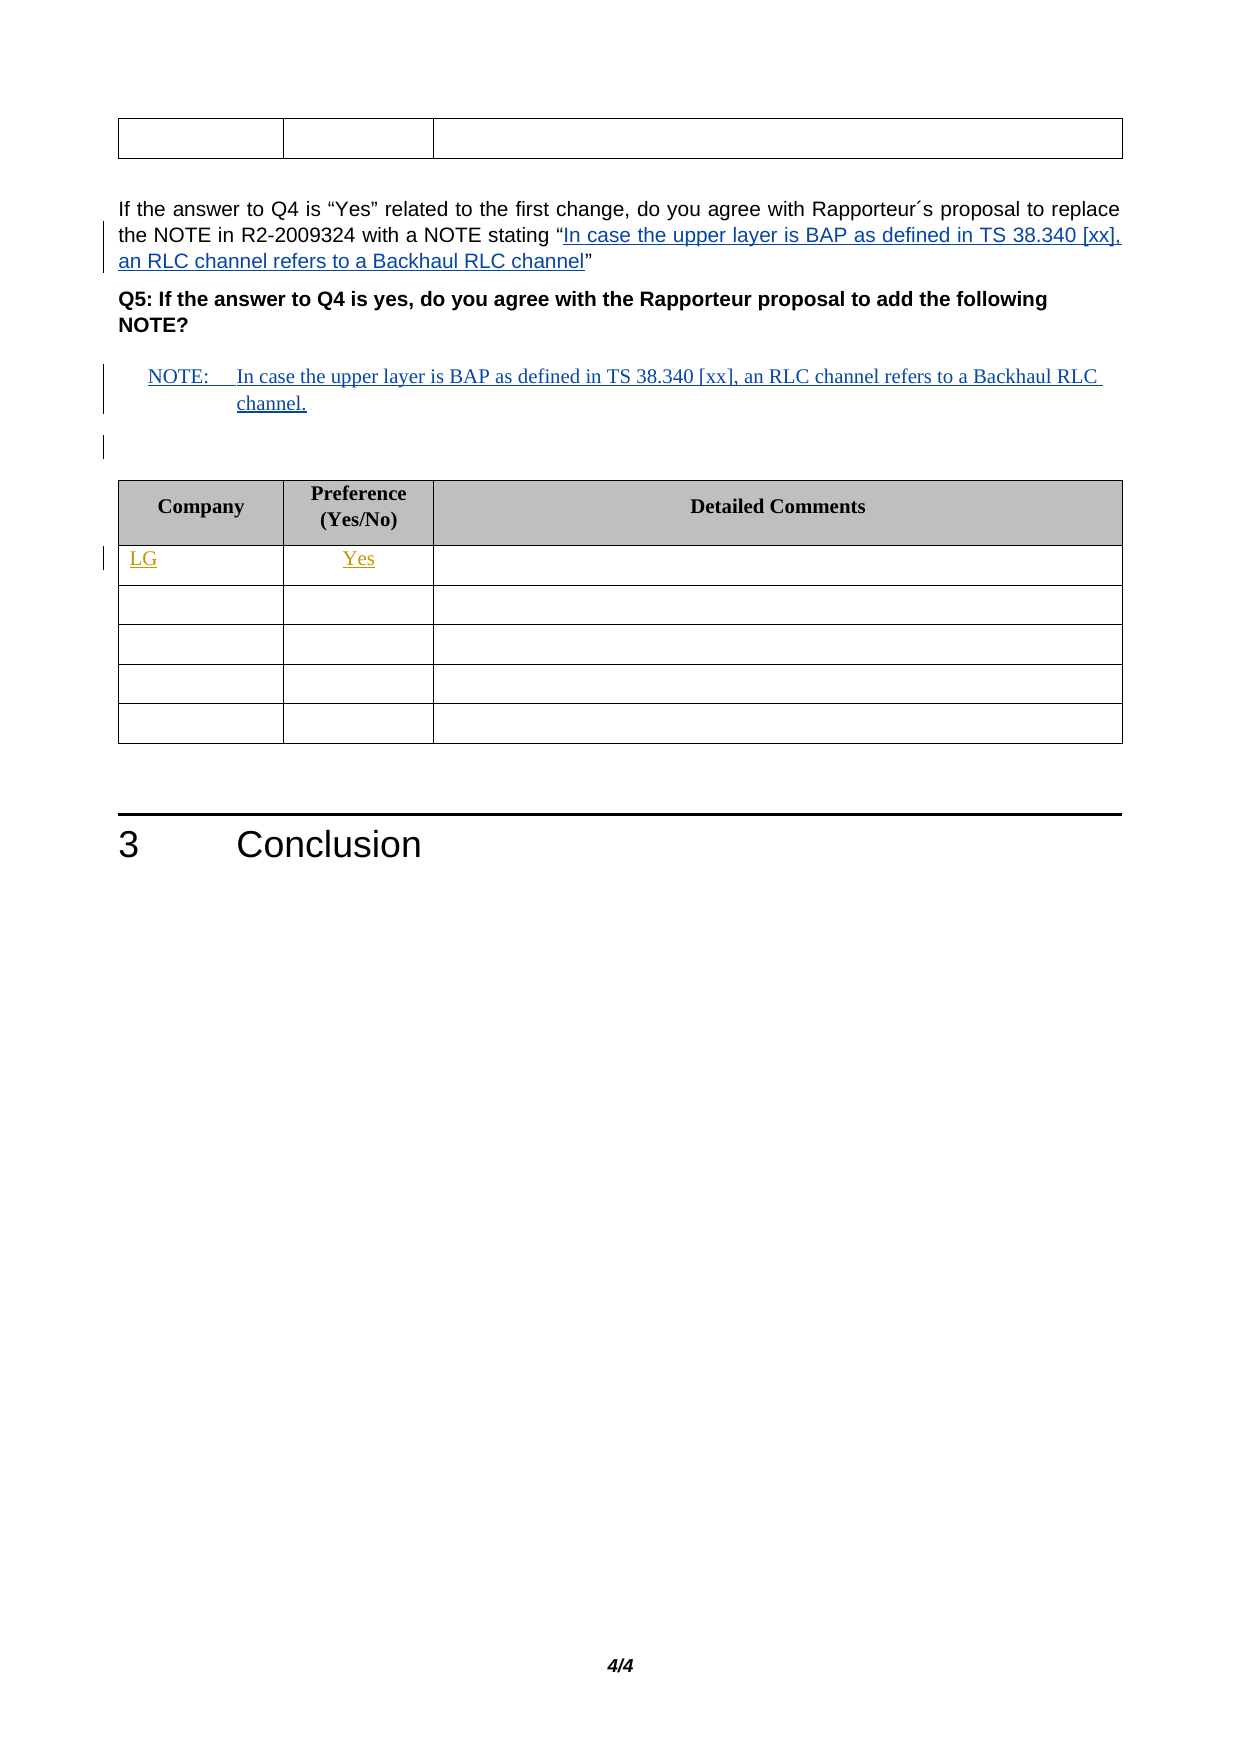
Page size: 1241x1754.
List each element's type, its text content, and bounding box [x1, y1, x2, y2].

table_cell [284, 625, 433, 664]
table_cell [284, 586, 433, 624]
table_cell [434, 625, 1122, 664]
subtitle 3 Conclusion [118, 816, 1122, 866]
table_cell [119, 586, 283, 624]
text Q5: If the answer to Q4 is yes, do you agree with the Rapporteur proposal to add the following NOTE? [118, 287, 1122, 337]
table_cell [284, 546, 433, 585]
table_cell [119, 625, 283, 664]
table_cell [119, 665, 283, 703]
text If the answer to Q4 is “Yes” related to the first change, do you agree with Rapporteur´s proposal to replace the NOTE in R2-2009324 with a NOTE stating “” [118, 197, 1122, 273]
table_cell [434, 586, 1122, 624]
table_cell [284, 665, 433, 703]
table_cell [434, 119, 1122, 158]
table_cell [119, 546, 283, 585]
table_cell [284, 704, 433, 743]
table_header Detailed Comments [434, 481, 1122, 545]
table_cell [284, 119, 433, 158]
table_cell [434, 665, 1122, 703]
table_header Preference (Yes/No) [284, 481, 433, 545]
table_header Company [119, 481, 283, 545]
table_cell [119, 119, 283, 158]
table_cell [434, 704, 1122, 743]
table_cell [434, 546, 1122, 585]
table_cell [119, 704, 283, 743]
